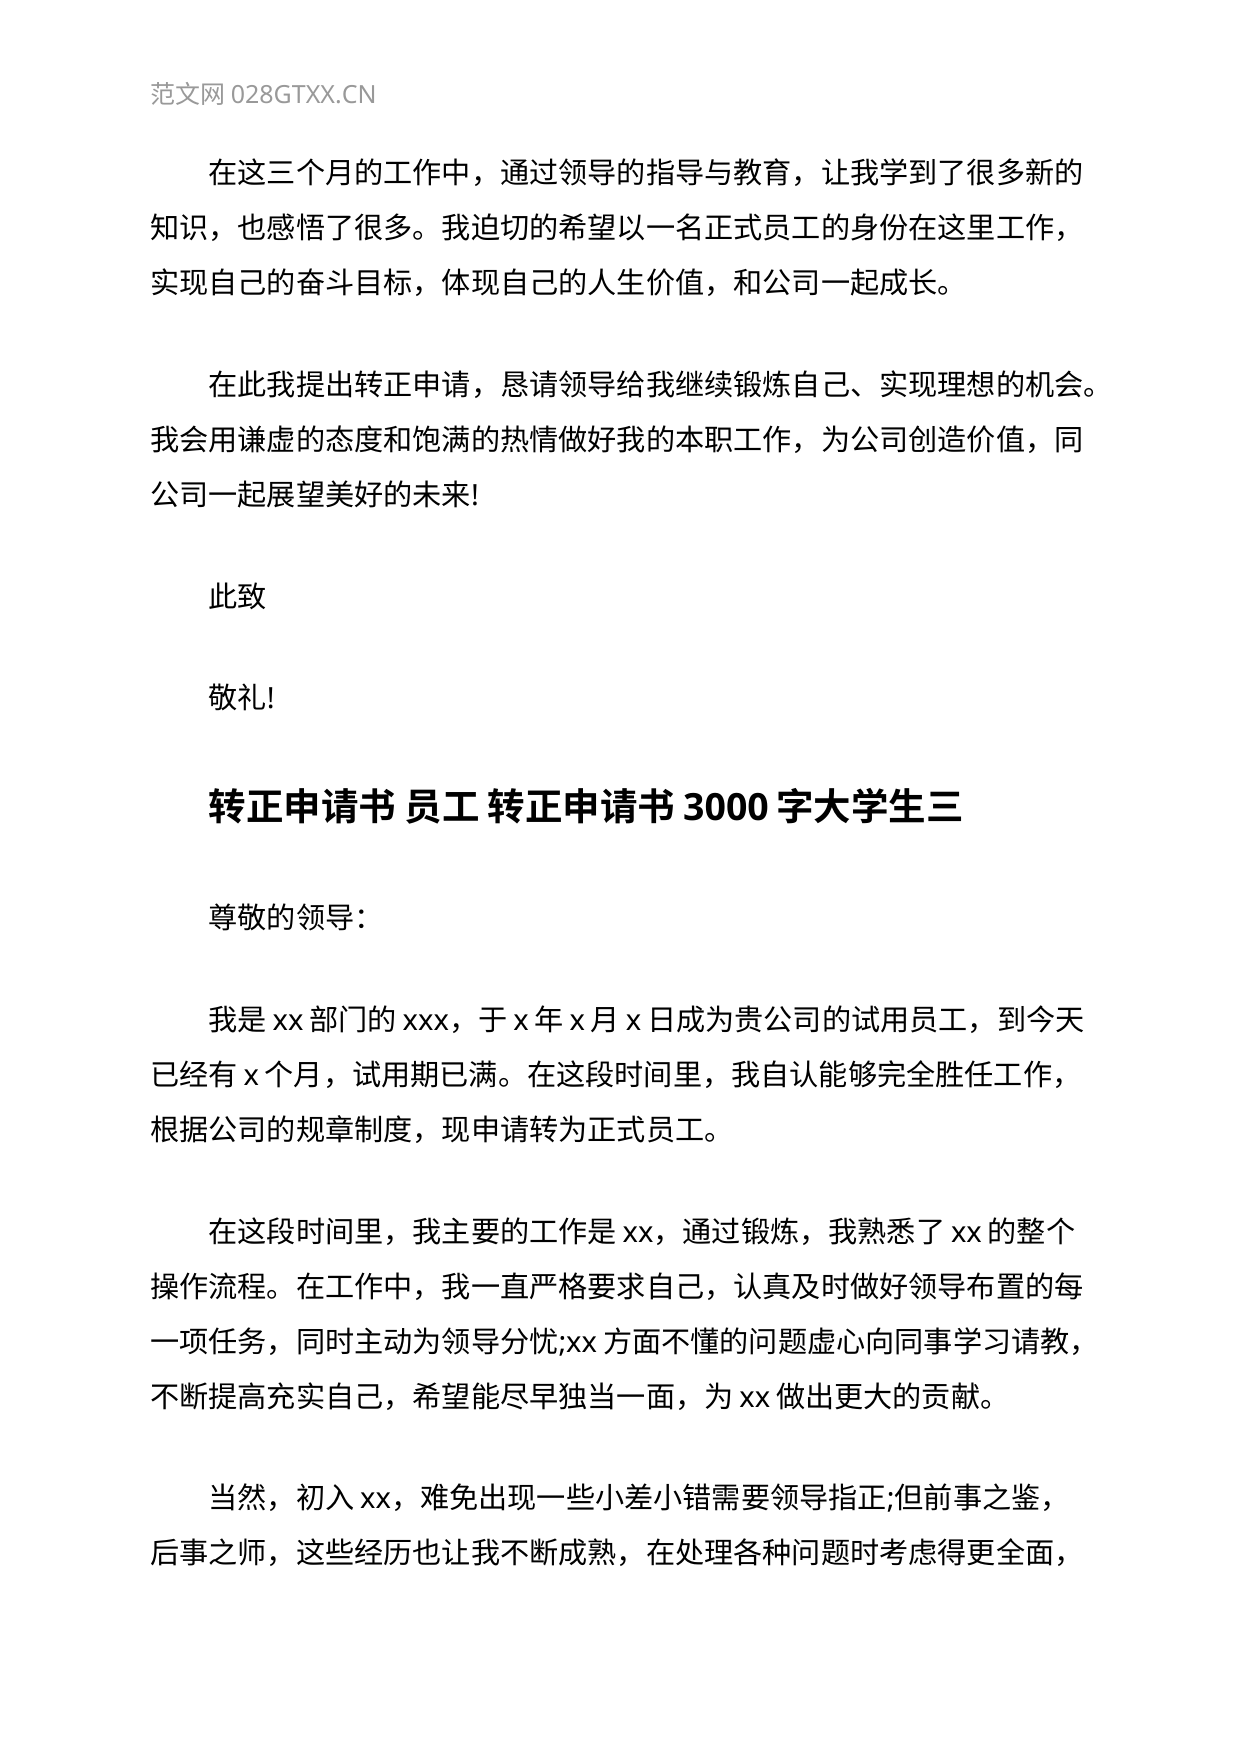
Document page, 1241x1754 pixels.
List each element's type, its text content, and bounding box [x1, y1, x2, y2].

text 在此我提出转正申请，恳请领导给我继续锻炼自己、实现理想的机会。我会用谦虚的态度和饱满的热情做好我的本职工作，为公司创造价值，同公司一起展望美好的未来! [150, 362, 1090, 514]
text 在这段时间里，我主要的工作是xx，通过锻炼，我熟悉了xx的整个操作流程。在工作中，我一直严格要求自己，认真及时做好领导布置的每一项任务，同时主动为领导分忧;xx方面不懂的问题虚心向同事学习请教，不断提高充实自己，希望能尽早独当一面，为xx做出更大的贡献。 [150, 1208, 1090, 1416]
text 转正申请书 员工 转正申请书3000字大学生三 [150, 777, 1090, 832]
text 在这三个月的工作中，通过领导的指导与教育，让我学到了很多新的知识，也感悟了很多。我迫切的希望以一名正式员工的身份在这里工作，实现自己的奋斗目标，体现自己的人生价值，和公司一起成长。 [150, 150, 1090, 302]
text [150, 1475, 1090, 1572]
text 此致 [150, 573, 1090, 616]
text 尊敬的领导： [150, 895, 1090, 937]
text 我是xx部门的xxx，于x年x月x日成为贵公司的试用员工，到今天已经有x个月，试用期已满。在这段时间里，我自认能够完全胜任工作，根据公司的规章制度，现申请转为正式员工。 [150, 996, 1090, 1149]
text 敬礼! [150, 675, 1090, 717]
